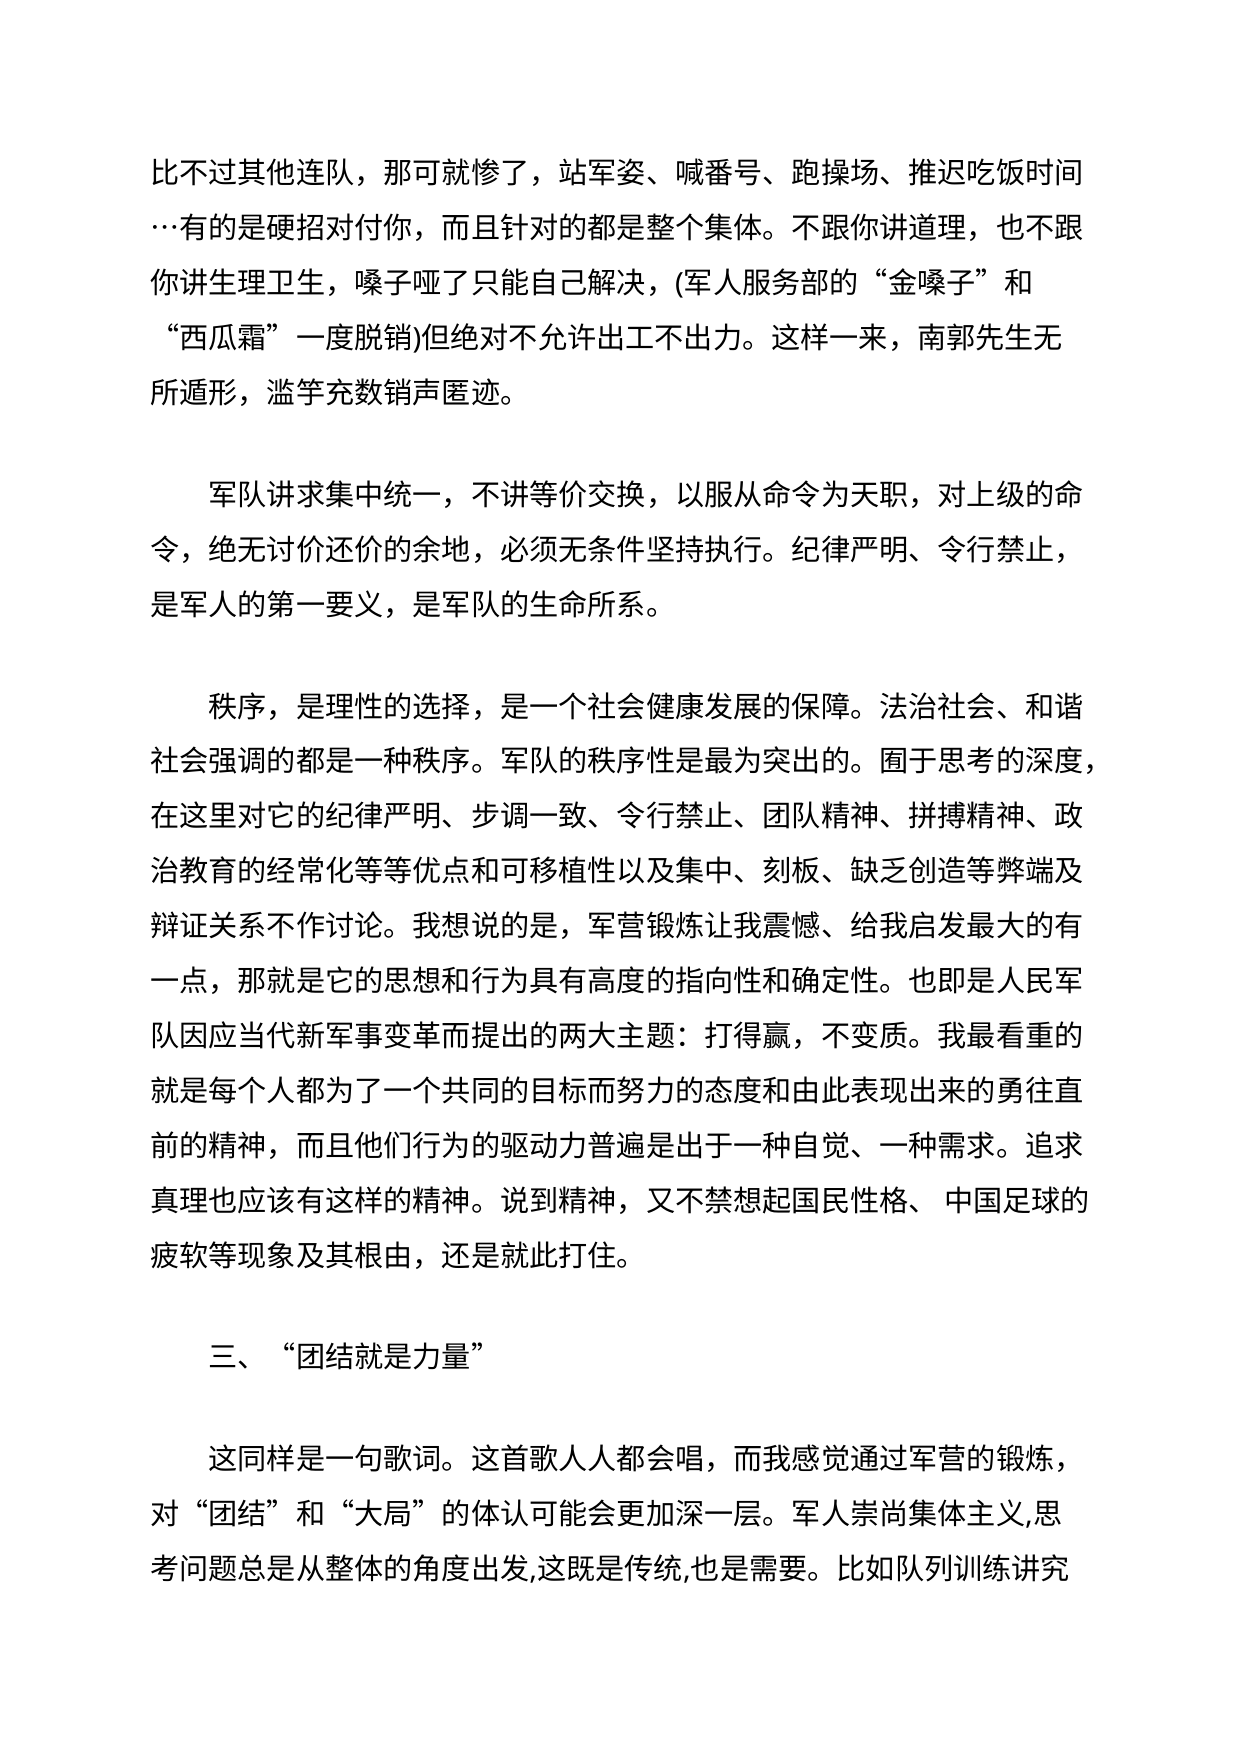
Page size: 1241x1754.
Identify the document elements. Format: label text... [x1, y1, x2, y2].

text 三、“团结就是力量” [150, 1334, 1090, 1376]
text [150, 150, 1090, 412]
text 秩序，是理性的选择，是一个社会健康发展的保障。法治社会、和谐社会强调的都是一种秩序。军队的秩序性是最为突出的。囿于思考的深度，在这里对它的纪律严明、步调一致、令行禁止、团队精神、拼搏精神、政治教育的经常化等等优点和可移植性以及集中、刻板、缺乏创造等弊端及辩证关系不作讨论。我想说的是，军营锻炼让我震憾、给我启发最大的有一点，那就是它的思想和行为具有高度的指向性和确定性。也即是人民军队因应当代新军事变革而提出的两大主题：打得赢，不变质。我最看重的就是每个人都为了一个共同的目标而努力的态度和由此表现出来的勇往直前的精神，而且他们行为的驱动力普遍是出于一种自觉、一种需求。追求真理也应该有这样的精神。说到精神，又不禁想起国民性格、 中国足球的疲软等现象及其根由，还是就此打住。 [150, 683, 1090, 1274]
text 军队讲求集中统一，不讲等价交换，以服从命令为天职，对上级的命令，绝无讨价还价的余地，必须无条件坚持执行。纪律严明、令行禁止，是军人的第一要义，是军队的生命所系。 [150, 472, 1090, 624]
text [150, 1436, 1090, 1588]
